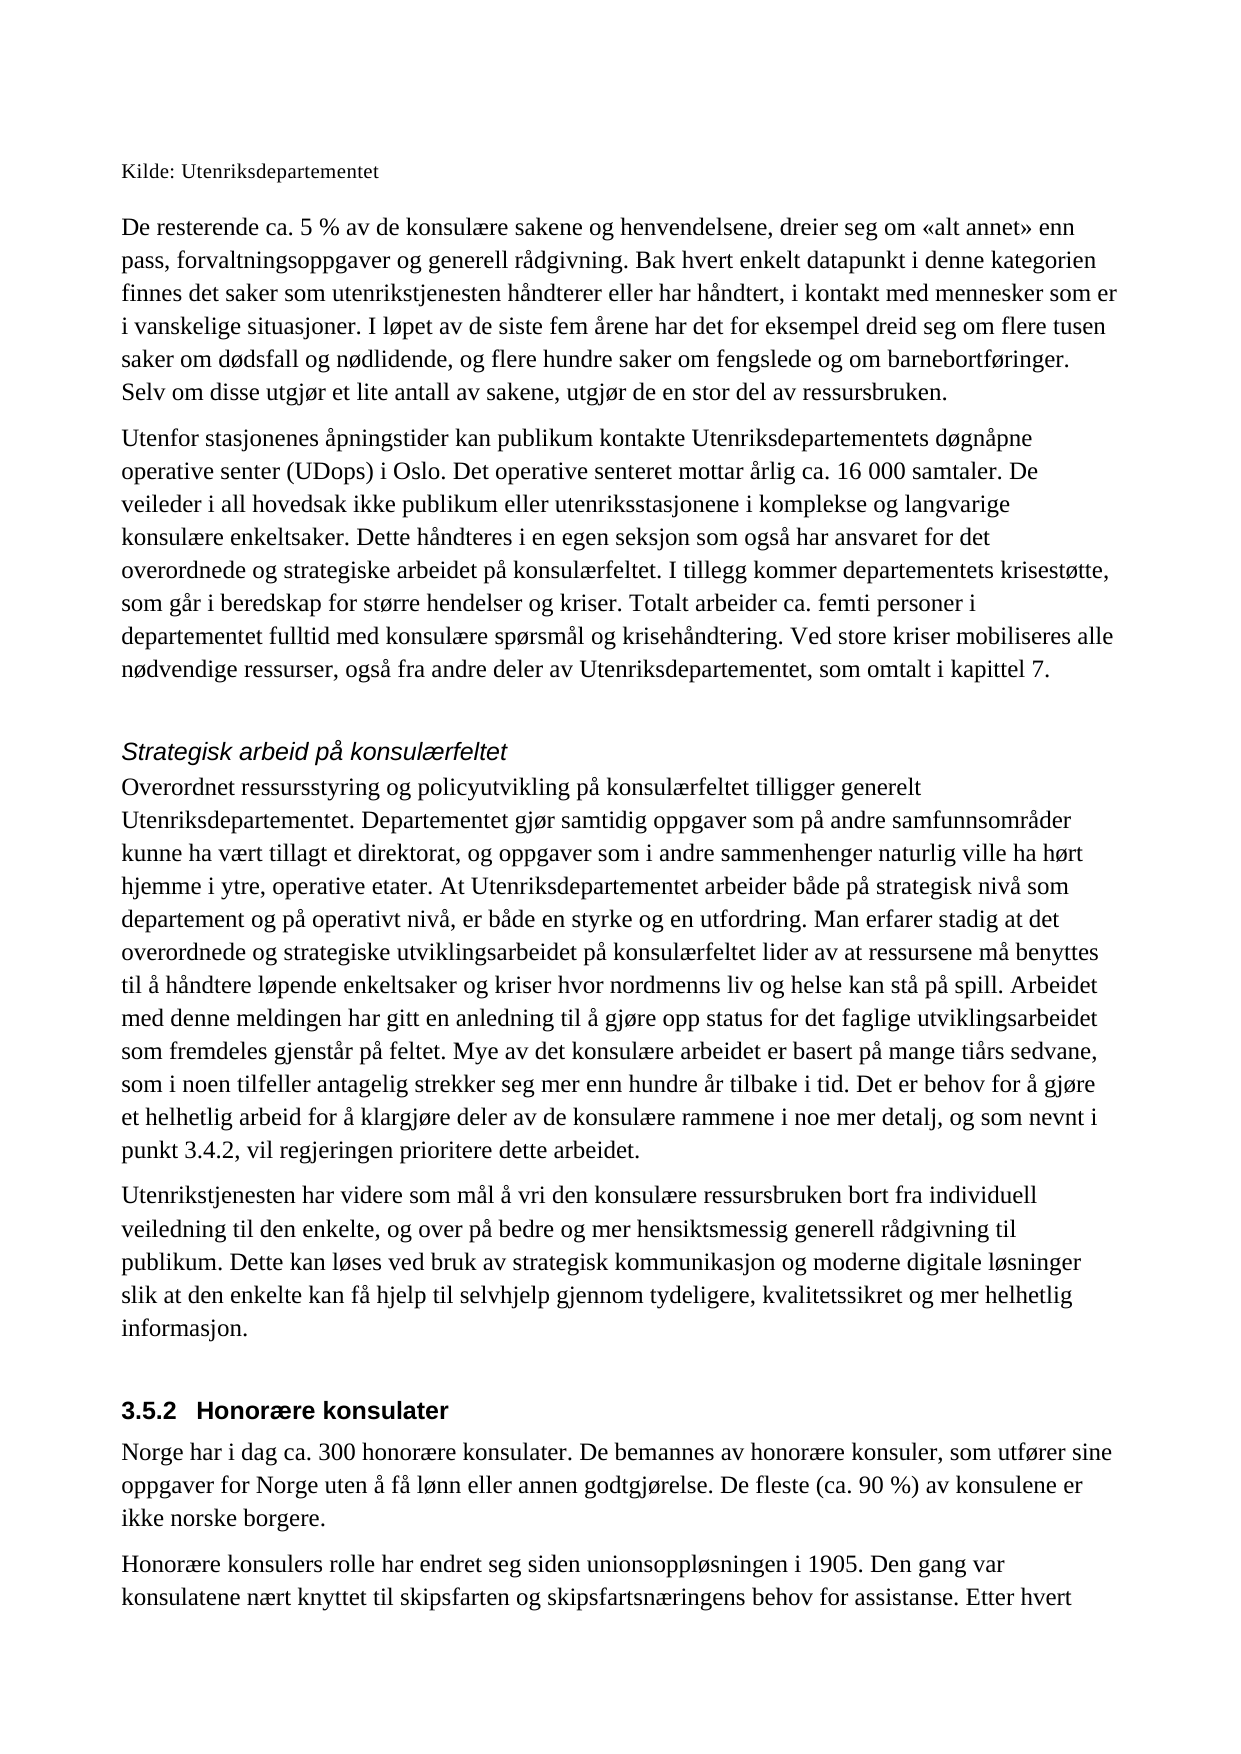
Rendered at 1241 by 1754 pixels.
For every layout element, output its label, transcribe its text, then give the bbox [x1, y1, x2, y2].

text Strategisk arbeid på konsulærfeltet [121, 737, 1119, 766]
text De resterende ca. 5 % av de konsulære sakene og henvendelsene, dreier seg om «alt annet» enn pass, forvaltningsoppgaver og generell rådgivning. Bak hvert enkelt datapunkt i denne kategorien finnes det saker som utenrikstjenesten håndterer eller har håndtert, i kontakt med mennesker som er i vanskelige situasjoner. I løpet av de siste fem årene har det for eksempel dreid seg om flere tusen saker om dødsfall og nødlidende, og flere hundre saker om fengslede og om barnebortføringer. Selv om disse utgjør et lite antall av sakene, utgjør de en stor del av ressursbruken. [121, 212, 1119, 406]
text Utenrikstjenesten har videre som mål å vri den konsulære ressursbruken bort fra individuell veiledning til den enkelte, og over på bedre og mer hensiktsmessig generell rådgivning til publikum. Dette kan løses ved bruk av strategisk kommunikasjon og moderne digitale løsninger slik at den enkelte kan få hjelp til selvhjelp gjennom tydeligere, kvalitetssikret og mer helhetlig informasjon. [121, 1181, 1119, 1341]
text Overordnet ressursstyring og policyutvikling på konsulærfeltet tilligger generelt Utenriksdepartementet. Departementet gjør samtidig oppgaver som på andre samfunnsområder kunne ha vært tillagt et direktorat, og oppgaver som i andre sammenhenger naturlig ville ha hørt hjemme i ytre, operative etater. At Utenriksdepartementet arbeider både på strategisk nivå som departement og på operativt nivå, er både en styrke og en utfordring. Man erfarer stadig at det overordnede og strategiske utviklingsarbeidet på konsulærfeltet lider av at ressursene må benyttes til å håndtere løpende enkeltsaker og kriser hvor nordmenns liv og helse kan stå på spill. Arbeidet med denne meldingen har gitt en anledning til å gjøre opp status for det faglige utviklingsarbeidet som fremdeles gjenstår på feltet. Mye av det konsulære arbeidet er basert på mange tiårs sedvane, som i noen tilfeller antagelig strekker seg mer enn hundre år tilbake i tid. Det er behov for å gjøre et helhetlig arbeid for å klargjøre deler av de konsulære rammene i noe mer detalj, og som nevnt i punkt 3.4.2, vil regjeringen prioritere dette arbeidet. [121, 772, 1119, 1164]
text Utenfor stasjonenes åpningstider kan publikum kontakte Utenriksdepartementets døgnåpne operative senter (UDops) i Oslo. Det operative senteret mottar årlig ca. 16 000 samtaler. De veileder i all hovedsak ikke publikum eller utenriksstasjonene i komplekse og langvarige konsulære enkeltsaker. Dette håndteres i en egen seksjon som også har ansvaret for det overordnede og strategiske arbeidet på konsulærfeltet. I tillegg kommer departementets krisestøtte, som går i beredskap for større hendelser og kriser. Totalt arbeider ca. femti personer i departementet fulltid med konsulære spørsmål og krisehåndtering. Ved store kriser mobiliseres alle nødvendige ressurser, også fra andre deler av Utenriksdepartementet, som omtalt i kapittel 7. [121, 423, 1119, 683]
subtitle Honorære konsulater [121, 1396, 1119, 1424]
text Norge har i dag ca. 300 honorære konsulater. De bemannes av honorære konsuler, som utfører sine oppgaver for Norge uten å få lønn eller annen godtgjørelse. De fleste (ca. 90 %) av konsulene er ikke norske borgere. [121, 1437, 1119, 1532]
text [121, 1549, 1119, 1610]
text Kilde: Utenriksdepartementet [121, 159, 1119, 183]
